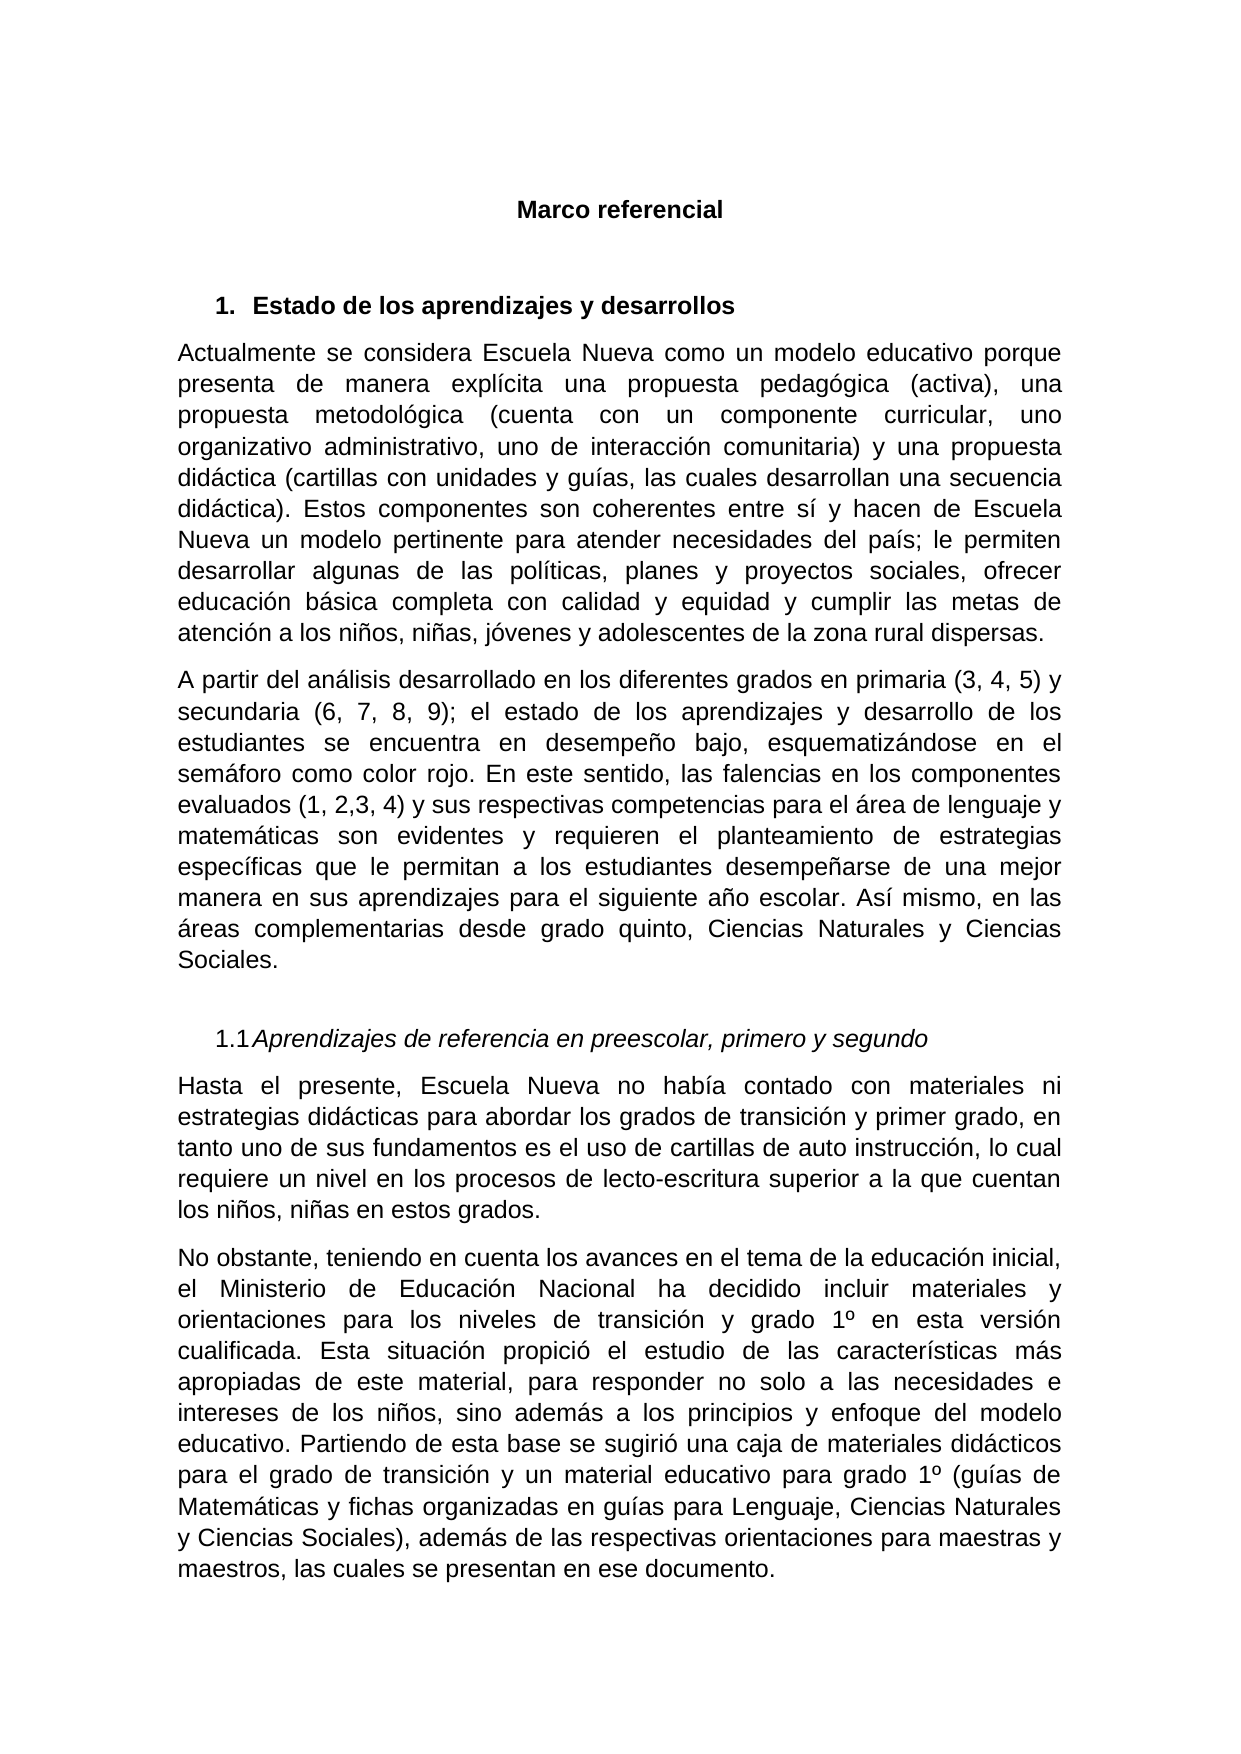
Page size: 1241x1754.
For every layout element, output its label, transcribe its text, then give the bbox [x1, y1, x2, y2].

list Aprendizajes de referencia en preescolar, primero y segundo [215, 1024, 1063, 1052]
text No obstante, teniendo en cuenta los avances en el tema de la educación inicial, el Ministerio de Educación Nacional ha decidido incluir materiales y orientaciones para los niveles de transición y grado 1º en esta versión cualificada. Esta situación propició el estudio de las características más apropiadas de este material, para responder no solo a las necesidades e intereses de los niños, sino además a los principios y enfoque del modelo educativo. Partiendo de esta base se sugirió una caja de materiales didácticos para el grado de transición y un material educativo para grado 1º (guías de Matemáticas y fichas organizadas en guías para Lenguaje, Ciencias Naturales y Ciencias Sociales), además de las respectivas orientaciones para maestras y maestros, las cuales se presentan en ese documento. [177, 1243, 1063, 1582]
text A partir del análisis desarrollado en los diferentes grados en primaria (3, 4, 5) y secundaria (6, 7, 8, 9); el estado de los aprendizajes y desarrollo de los estudiantes se encuentra en desempeño bajo, esquematizándose en el semáforo como color rojo. En este sentido, las falencias en los componentes evaluados (1, 2,3, 4) y sus respectivas competencias para el área de lenguaje y matemáticas son evidentes y requieren el planteamiento de estrategias específicas que le permitan a los estudiantes desempeñarse de una mejor manera en sus aprendizajes para el siguiente año escolar. Así mismo, en las áreas complementarias desde grado quinto, Ciencias Naturales y Ciencias Sociales. [177, 666, 1063, 974]
text Hasta el presente, Escuela Nueva no había contado con materiales ni estrategias didácticas para abordar los grados de transición y primer grado, en tanto uno de sus fundamentos es el uso de cartillas de auto instrucción, lo cual requiere un nivel en los procesos de lecto-escritura superior a la que cuentan los niños, niñas en estos grados. [177, 1071, 1063, 1224]
text Marco referencial [177, 195, 1063, 224]
list Estado de los aprendizajes y desarrollos [215, 291, 1063, 319]
text Actualmente se considera Escuela Nueva como un modelo educativo porque presenta de manera explícita una propuesta pedagógica (activa), una propuesta metodológica (cuenta con un componente curricular, uno organizativo administrativo, uno de interacción comunitaria) y una propuesta didáctica (cartillas con unidades y guías, las cuales desarrollan una secuencia didáctica). Estos componentes son coherentes entre sí y hacen de Escuela Nueva un modelo pertinente para atender necesidades del país; le permiten desarrollar algunas de las políticas, planes y proyectos sociales, ofrecer educación básica completa con calidad y equidad y cumplir las metas de atención a los niños, niñas, jóvenes y adolescentes de la zona rural dispersas. [177, 338, 1063, 647]
